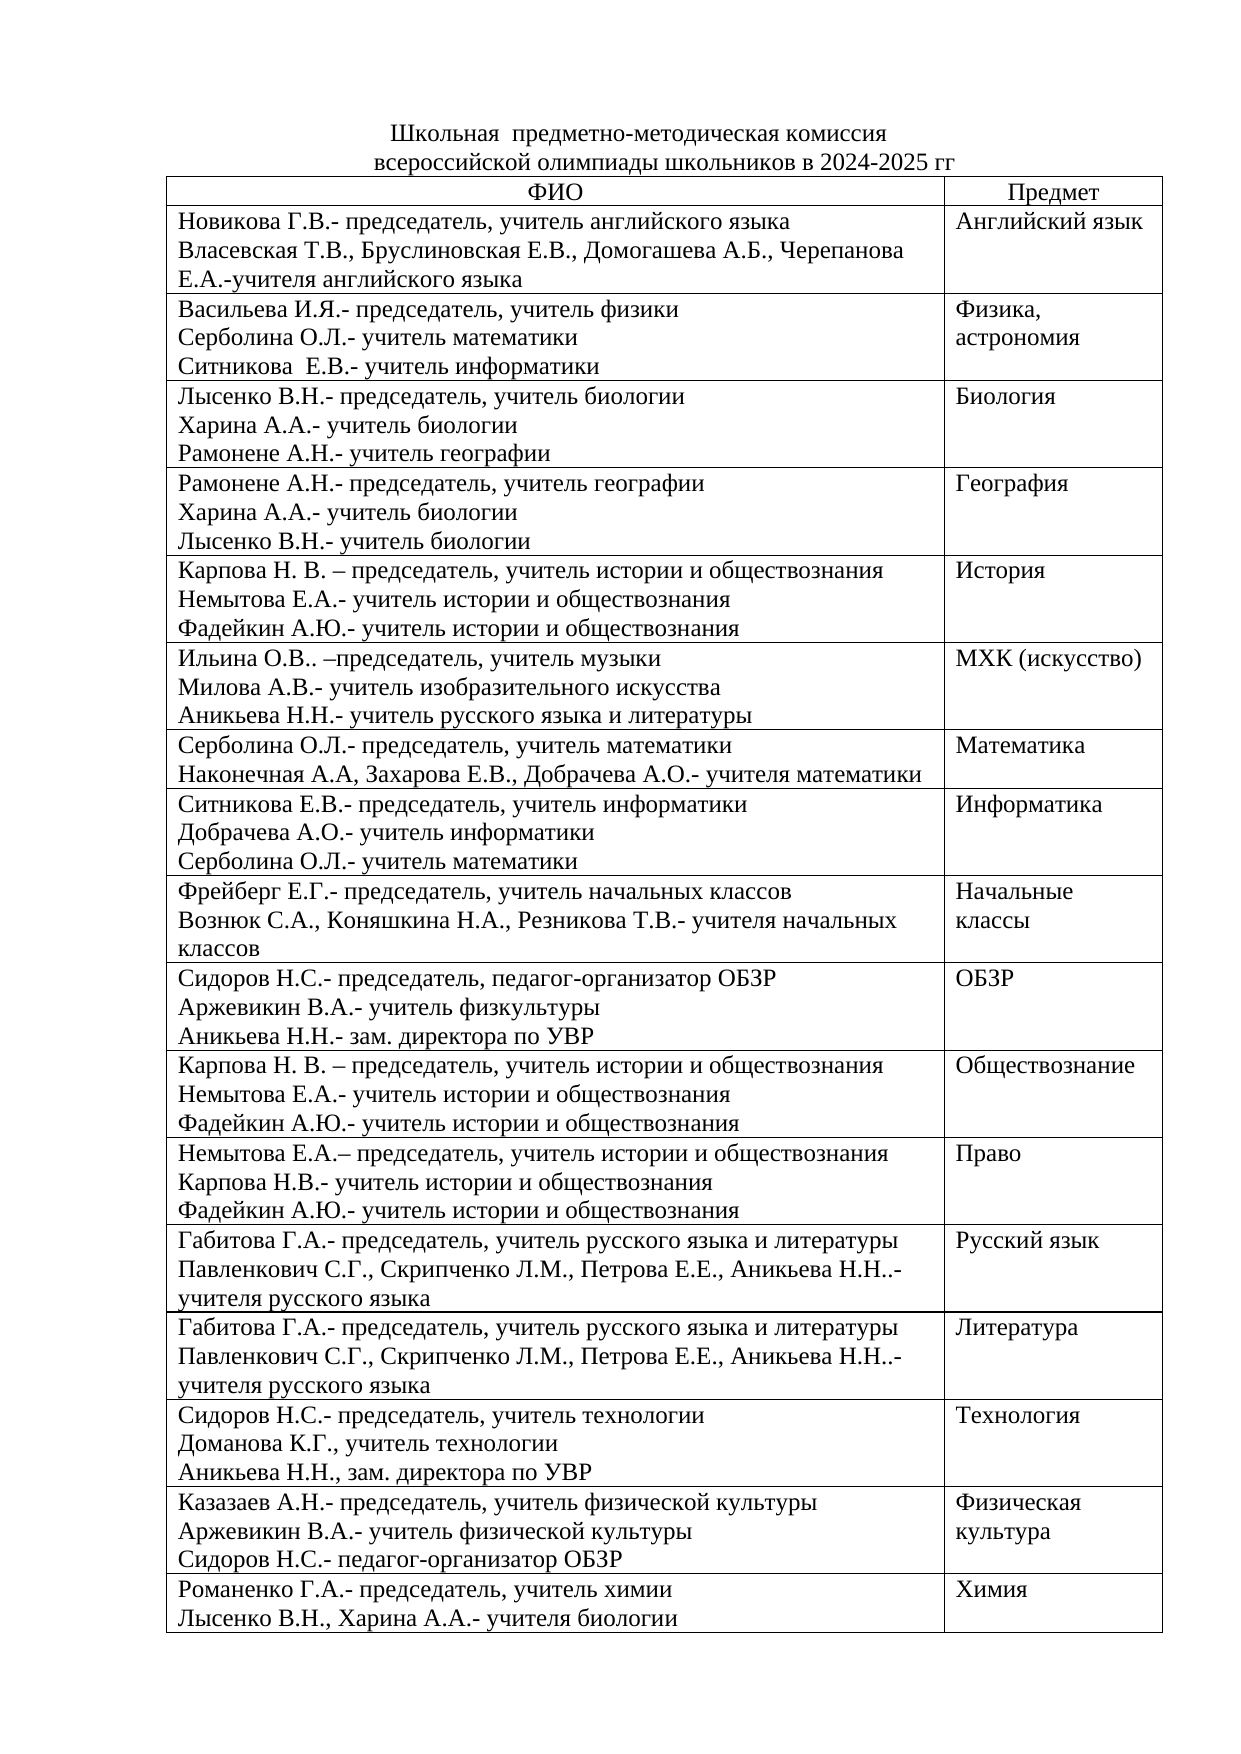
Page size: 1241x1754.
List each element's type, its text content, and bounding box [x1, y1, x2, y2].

table_cell Новикова Г.В.- председатель, учитель английского языка Власевская Т.В., Бруслиновская Е.В., Домогашева А.Б., Черепанова Е.А.-учителя английского языка [167, 206, 944, 293]
table_cell Сидоров Н.С.- председатель, педагог-организатор ОБЗР Аржевикин В.А.- учитель физкультуры Аникьева Н.Н.- зам. директора по УВР [167, 963, 944, 1049]
table_cell Габитова Г.А.- председатель, учитель русского языка и литературы Павленкович С.Г., Скрипченко Л.М., Петрова Е.Е., Аникьева Н.Н..- учителя русского языка [167, 1313, 944, 1399]
text всероссийской олимпиады школьников в 2024-2025 гг [177, 147, 1152, 176]
table_cell Рамонене А.Н.- председатель, учитель географии Харина А.А.- учитель биологии Лысенко В.Н.- учитель биологии [167, 468, 944, 554]
table_cell История [945, 556, 1162, 642]
table_cell Романенко Г.А.- председатель, учитель химии Лысенко В.Н., Харина А.А.- учителя биологии [167, 1574, 944, 1632]
table_cell МХК (искусство) [945, 643, 1162, 729]
table_cell Технология [945, 1400, 1162, 1486]
table_header Предмет [945, 177, 1162, 205]
table_cell Право [945, 1138, 1162, 1224]
table_cell Английский язык [945, 206, 1162, 293]
table_cell Информатика [945, 789, 1162, 875]
table_cell Габитова Г.А.- председатель, учитель русского языка и литературы Павленкович С.Г., Скрипченко Л.М., Петрова Е.Е., Аникьева Н.Н..- учителя русского языка [167, 1225, 944, 1311]
table_header ФИО [167, 177, 944, 205]
table_cell Начальные классы [945, 876, 1162, 962]
table_cell Серболина О.Л.- председатель, учитель математики Наконечная А.А, Захарова Е.В., Добрачева А.О.- учителя математики [167, 730, 944, 788]
table_cell Сидоров Н.С.- председатель, учитель технологии Доманова К.Г., учитель технологии Аникьева Н.Н., зам. директора по УВР [167, 1400, 944, 1486]
table_cell Обществознание [945, 1051, 1162, 1137]
table_cell Лысенко В.Н.- председатель, учитель биологии Харина А.А.- учитель биологии Рамонене А.Н.- учитель географии [167, 381, 944, 467]
table_cell ОБЗР [945, 963, 1162, 1049]
table_cell Карпова Н. В. – председатель, учитель истории и обществознания Немытова Е.А.- учитель истории и обществознания Фадейкин А.Ю.- учитель истории и обществознания [167, 556, 944, 642]
table_cell Математика [945, 730, 1162, 788]
text Школьная предметно-методическая комиссия [177, 118, 1152, 147]
table_cell Русский язык [945, 1225, 1162, 1311]
table_cell Физическая культура [945, 1487, 1162, 1573]
table_cell Казазаев А.Н.- председатель, учитель физической культуры Аржевикин В.А.- учитель физической культуры Сидоров Н.С.- педагог-организатор ОБЗР [167, 1487, 944, 1573]
table_cell Карпова Н. В. – председатель, учитель истории и обществознания Немытова Е.А.- учитель истории и обществознания Фадейкин А.Ю.- учитель истории и обществознания [167, 1051, 944, 1137]
table_cell Васильева И.Я.- председатель, учитель физики Серболина О.Л.- учитель математики Ситникова Е.В.- учитель информатики [167, 294, 944, 380]
table_cell Химия [945, 1574, 1162, 1632]
table_cell Ильина О.В.. –председатель, учитель музыки Милова А.В.- учитель изобразительного искусства Аникьева Н.Н.- учитель русского языка и литературы [167, 643, 944, 729]
table_cell Биология [945, 381, 1162, 467]
table_cell Ситникова Е.В.- председатель, учитель информатики Добрачева А.О.- учитель информатики Серболина О.Л.- учитель математики [167, 789, 944, 875]
table_cell Литература [945, 1313, 1162, 1399]
table_cell Немытова Е.А.– председатель, учитель истории и обществознания Карпова Н.В.- учитель истории и обществознания Фадейкин А.Ю.- учитель истории и обществознания [167, 1138, 944, 1224]
table_cell Фрейберг Е.Г.- председатель, учитель начальных классов Вознюк С.А., Коняшкина Н.А., Резникова Т.В.- учителя начальных классов [167, 876, 944, 962]
table_cell География [945, 468, 1162, 554]
table_cell Физика, астрономия [945, 294, 1162, 380]
